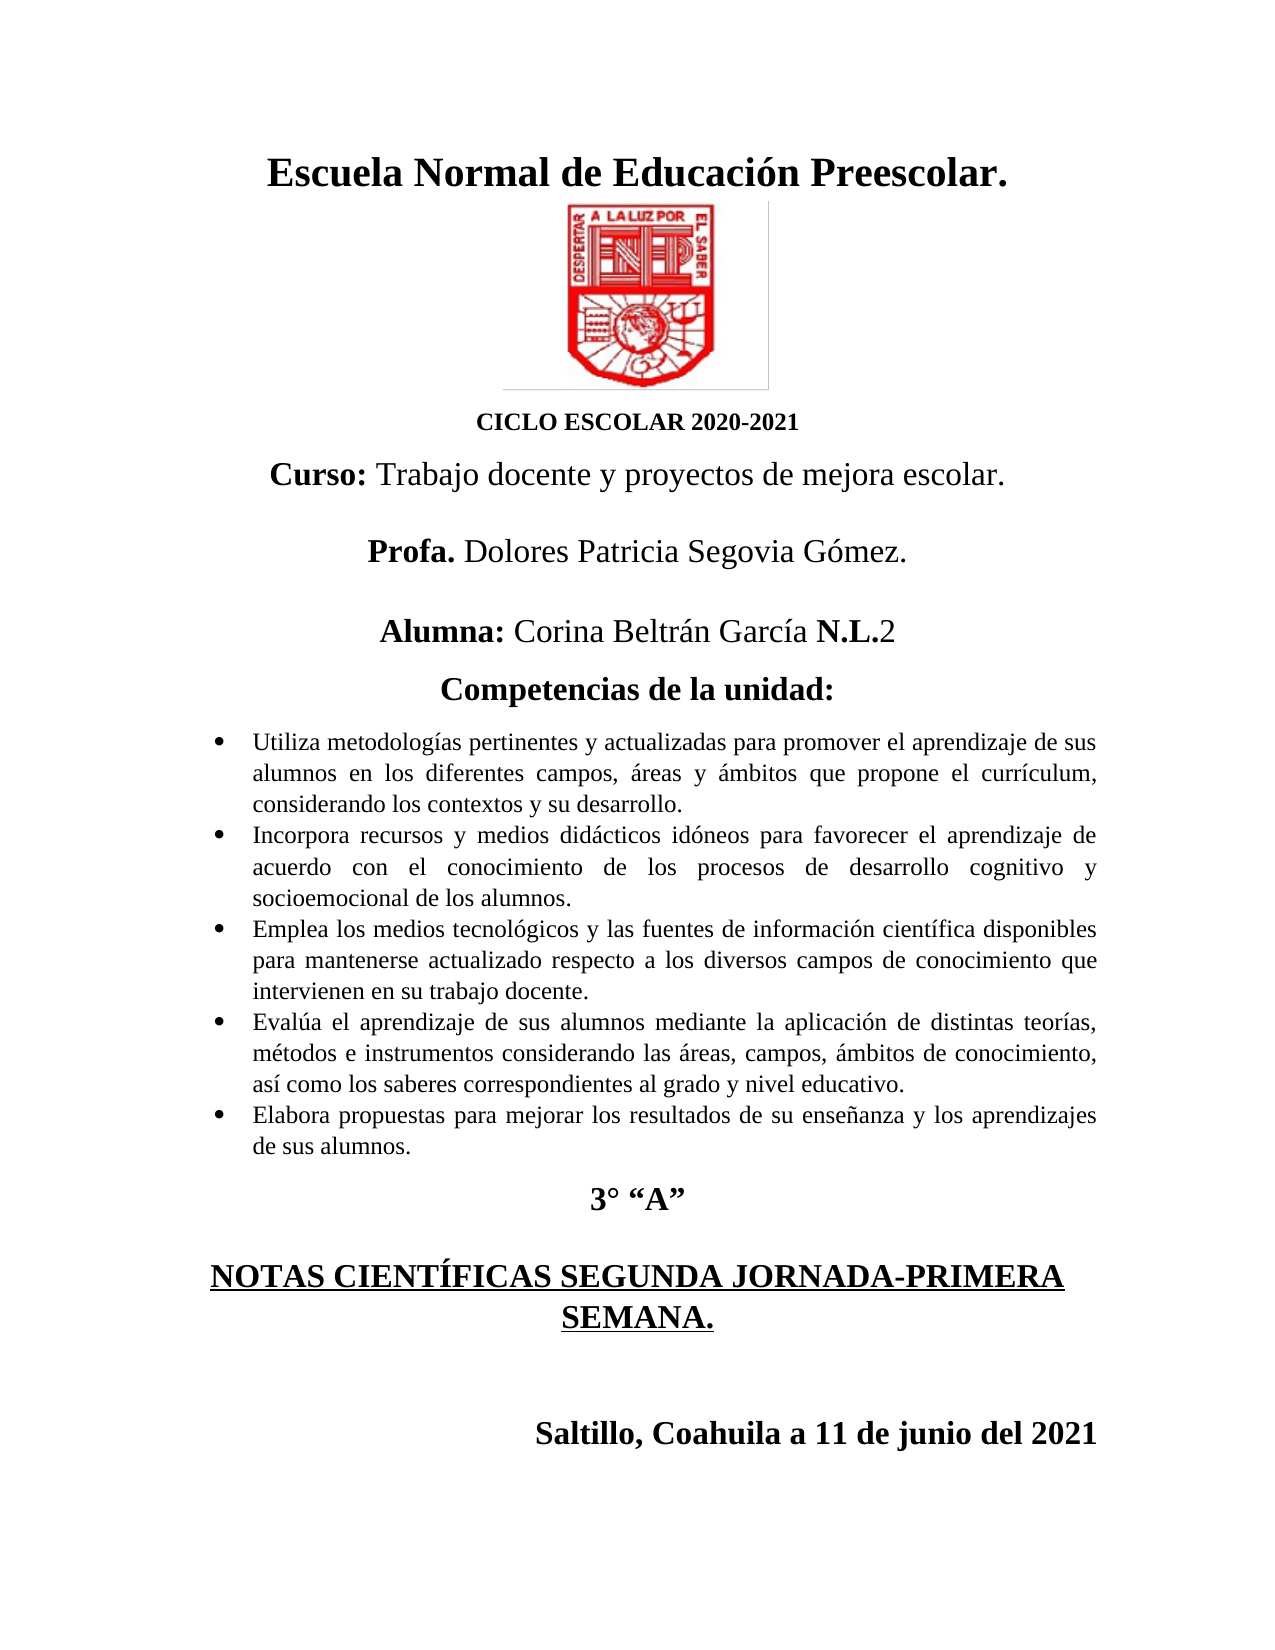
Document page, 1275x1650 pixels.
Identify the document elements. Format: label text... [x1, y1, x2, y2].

text CICLO ESCOLAR 2020-2021 [177, 407, 1098, 436]
text Curso: Trabajo docente y proyectos de mejora escolar. [177, 454, 1098, 493]
picture [503, 201, 772, 393]
text Escuela Normal de Educación Preescolar. [177, 148, 1098, 196]
text 3° “A” [177, 1179, 1098, 1217]
text NOTAS CIENTÍFICAS SEGUNDA JORNADA-PRIMERA SEMANA. [177, 1256, 1098, 1336]
text Saltillo, Coahuila a 11 de junio del 2021 [177, 1413, 1098, 1452]
list Incorpora recursos y medios didácticos idóneos para favorecer el aprendizaje de acuerdo con el conocimiento de los procesos de desarrollo cognitivo y socioemocional de los alumnos. [215, 821, 1098, 911]
list Evalúa el aprendizaje de sus alumnos mediante la aplicación de distintas teorías, métodos e instrumentos considerando las áreas, campos, ámbitos de conocimiento, así como los saberes correspondientes al grado y nivel educativo. [215, 1007, 1098, 1098]
list Elabora propuestas para mejorar los resultados de su enseñanza y los aprendizajes de sus alumnos. [215, 1100, 1098, 1160]
text Alumna: Corina Beltrán García N.L.2 [177, 611, 1098, 650]
text Profa. Dolores Patricia Segovia Gómez. [177, 532, 1098, 570]
list Utiliza metodologías pertinentes y actualizadas para promover el aprendizaje de sus alumnos en los diferentes campos, áreas y ámbitos que propone el currículum, considerando los contextos y su desarrollo. [215, 727, 1098, 818]
list Emplea los medios tecnológicos y las fuentes de información científica disponibles para mantenerse actualizado respecto a los diversos campos de conocimiento que intervienen en su trabajo docente. [215, 914, 1098, 1004]
text Competencias de la unidad: [177, 669, 1098, 708]
